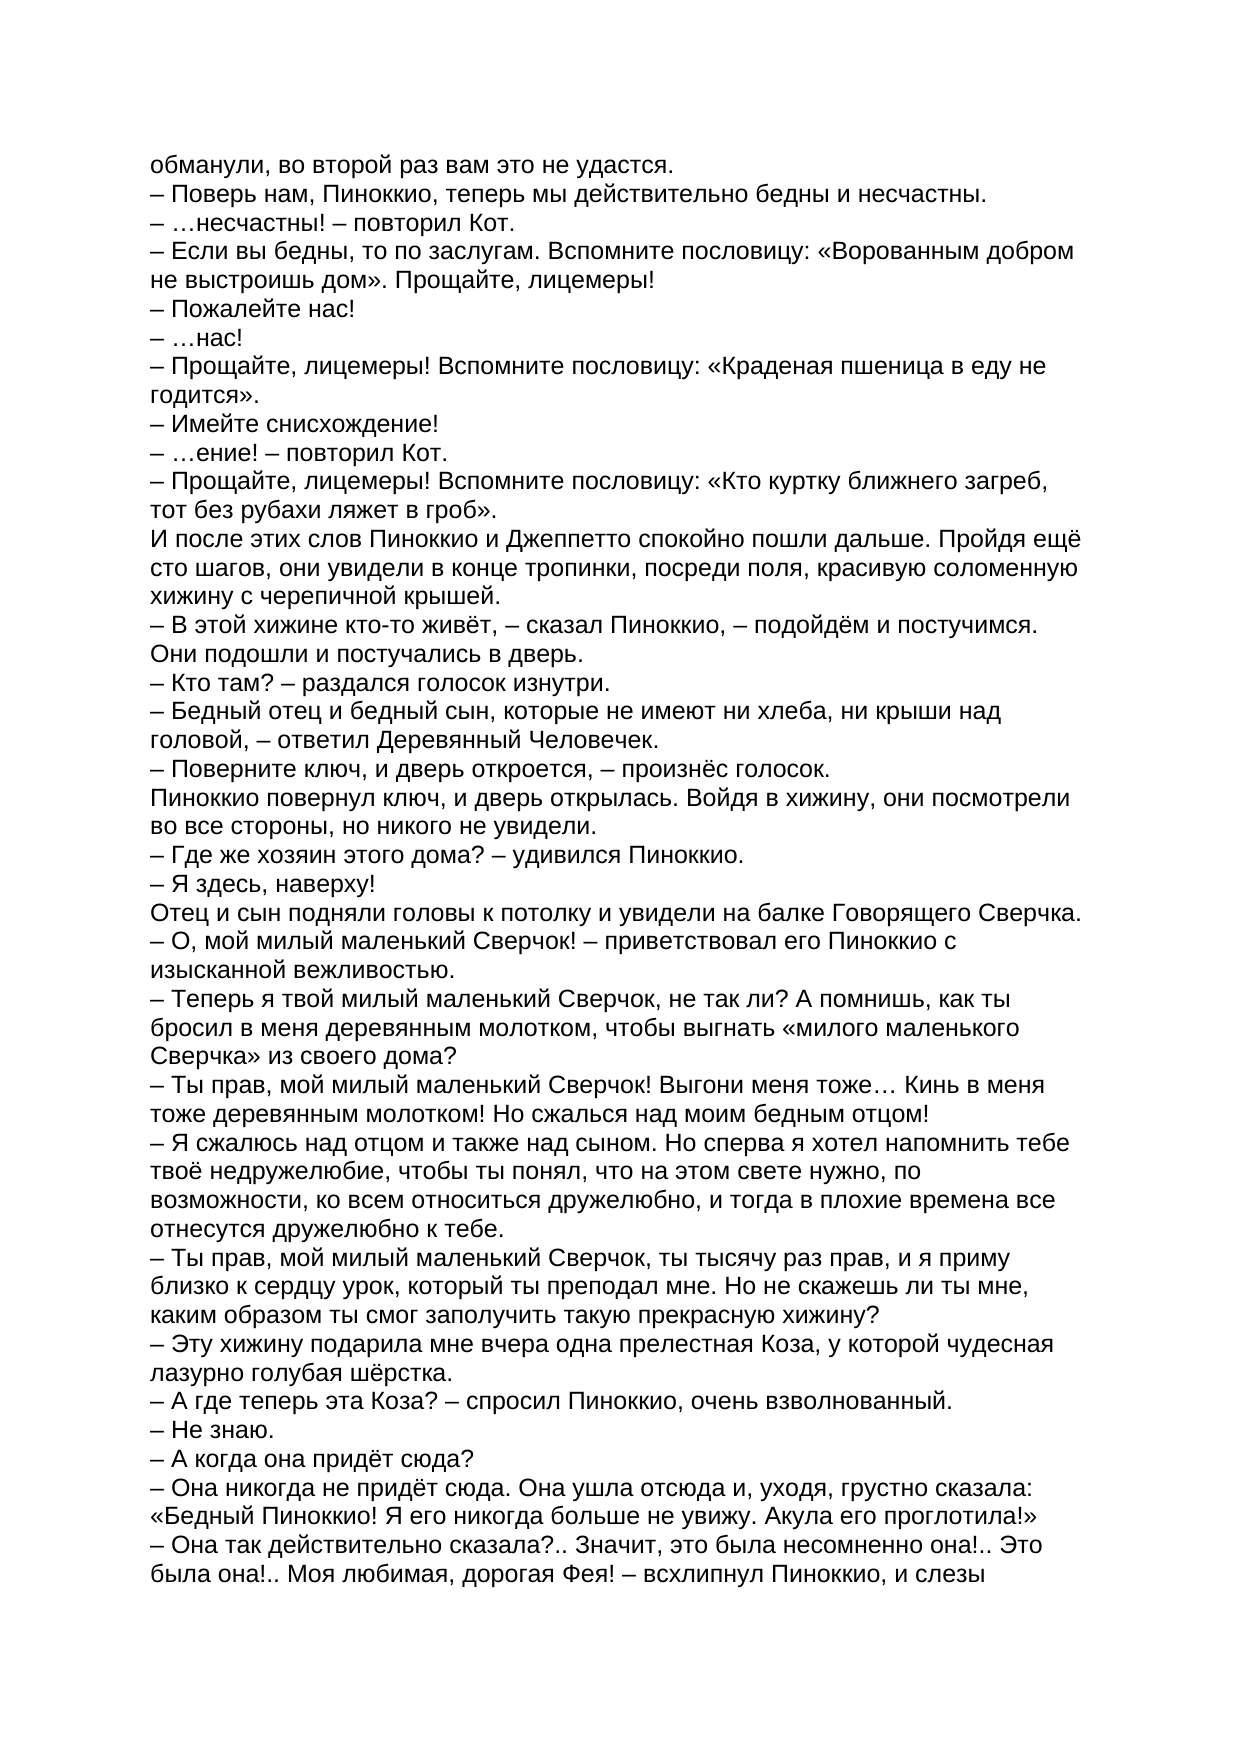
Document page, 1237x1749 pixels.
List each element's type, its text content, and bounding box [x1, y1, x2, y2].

text – Поверните ключ, и дверь откроется, – произнёс голосок. [150, 754, 1086, 782]
text – Она никогда не придёт сюда. Она ушла отсюда и, уходя, грустно сказала: «Бедный Пиноккио! Я его никогда больше не увижу. Акула его проглотила!» [150, 1472, 1086, 1530]
text – Если вы бедны, то по заслугам. Вспомните пословицу: «Ворованным добром не выстроишь дом». Прощайте, лицемеры! [150, 236, 1086, 294]
text – Кто там? – раздался голосок изнутри. [150, 667, 1086, 696]
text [150, 150, 1086, 179]
text – Ты прав, мой милый маленький Сверчок, ты тысячу раз прав, и я приму близко к сердцу урок, который ты преподал мне. Но не скажешь ли ты мне, каким образом ты смог заполучить такую прекрасную хижину? [150, 1242, 1086, 1329]
text – Где же хозяин этого дома? – удивился Пиноккио. [150, 840, 1086, 869]
text – Не знаю. [150, 1415, 1086, 1444]
text – А где теперь эта Коза? – спросил Пиноккио, очень взволнованный. [150, 1386, 1086, 1415]
text – Прощайте, лицемеры! Вспомните пословицу: «Краденая пшеница в еду не годится». [150, 351, 1086, 409]
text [150, 1530, 1086, 1587]
text – …нас! [150, 322, 1086, 351]
text Отец и сын подняли головы к потолку и увидели на балке Говорящего Сверчка. [150, 897, 1086, 926]
text – Пожалейте нас! [150, 294, 1086, 322]
text – Эту хижину подарила мне вчера одна прелестная Коза, у которой чудесная лазурно голубая шёрстка. [150, 1329, 1086, 1386]
text – Поверь нам, Пиноккио, теперь мы действительно бедны и несчастны. [150, 179, 1086, 207]
text – Имейте снисхождение! [150, 409, 1086, 437]
text – А когда она придёт сюда? [150, 1444, 1086, 1472]
text Пиноккио повернул ключ, и дверь открылась. Войдя в хижину, они посмотрели во все стороны, но никого не увидели. [150, 782, 1086, 840]
text – О, мой милый маленький Сверчок! – приветствовал его Пиноккио с изысканной вежливостью. [150, 926, 1086, 984]
text – В этой хижине кто-то живёт, – сказал Пиноккио, – подойдём и постучимся. [150, 610, 1086, 639]
text – …несчастны! – повторил Кот. [150, 207, 1086, 236]
text – Я сжалюсь над отцом и также над сыном. Но сперва я хотел напомнить тебе твоё недружелюбие, чтобы ты понял, что на этом свете нужно, по возможности, ко всем относиться дружелюбно, и тогда в плохие времена все отнесутся дружелюбно к тебе. [150, 1127, 1086, 1242]
text – …ение! – повторил Кот. [150, 437, 1086, 466]
text – Теперь я твой милый маленький Сверчок, не так ли? А помнишь, как ты бросил в меня деревянным молотком, чтобы выгнать «милого маленького Сверчка» из своего дома? [150, 984, 1086, 1070]
text – Прощайте, лицемеры! Вспомните пословицу: «Кто куртку ближнего загреб, тот без рубахи ляжет в гроб». [150, 466, 1086, 524]
text И после этих слов Пиноккио и Джеппетто спокойно пошли дальше. Пройдя ещё сто шагов, они увидели в конце тропинки, посреди поля, красивую соломенную хижину с черепичной крышей. [150, 524, 1086, 610]
text Они подошли и постучались в дверь. [150, 639, 1086, 667]
text – Я здесь, наверху! [150, 869, 1086, 897]
text – Ты прав, мой милый маленький Сверчок! Выгони меня тоже… Кинь в меня тоже деревянным молотком! Но сжалься над моим бедным отцом! [150, 1070, 1086, 1127]
text – Бедный отец и бедный сын, которые не имеют ни хлеба, ни крыши над головой, – ответил Деревянный Человечек. [150, 696, 1086, 754]
